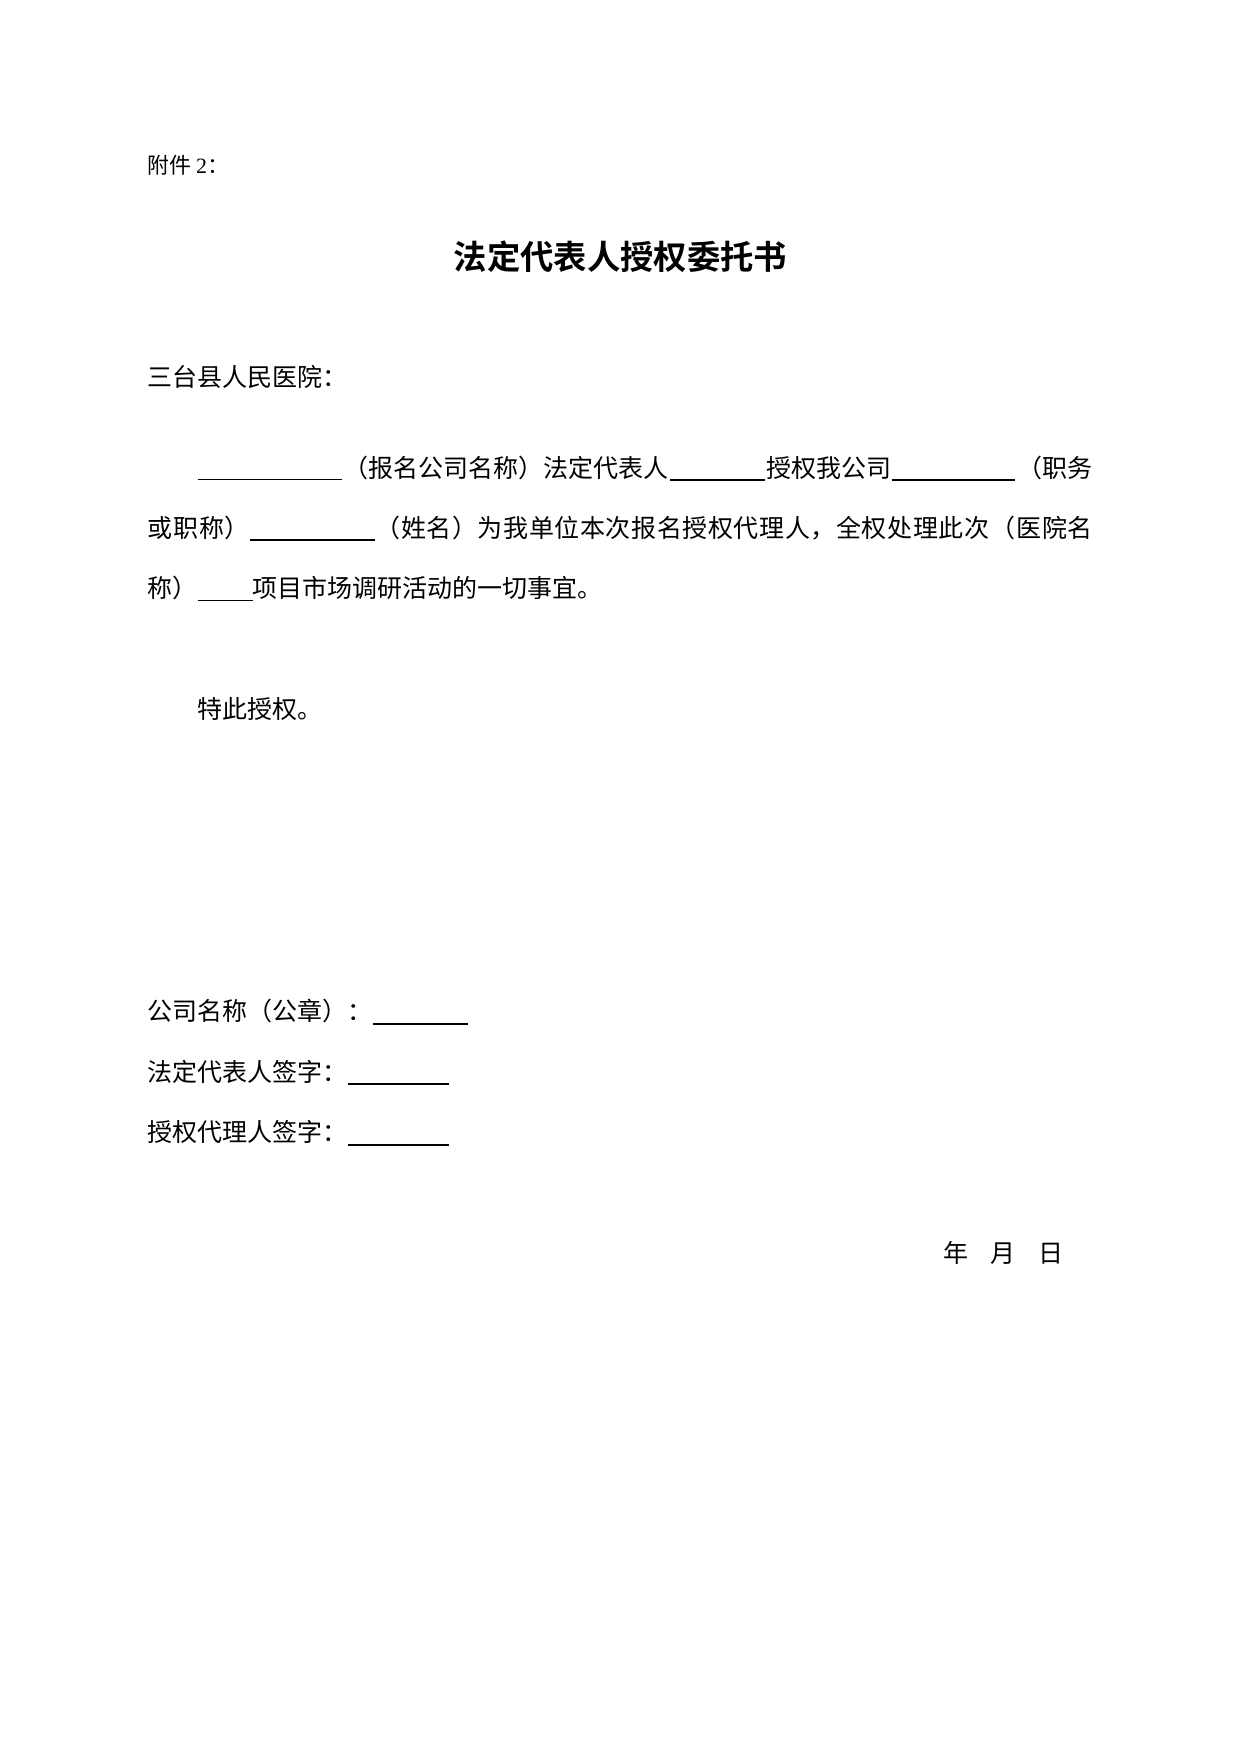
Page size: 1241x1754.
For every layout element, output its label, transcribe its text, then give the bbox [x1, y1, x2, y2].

text 公司名称（公章）： [148, 980, 1092, 1040]
text 特此授权。 [148, 678, 1092, 738]
text 年 月 日 [760, 1221, 1063, 1282]
text 三台县人民医院： [148, 345, 1092, 406]
text 授权代理人签字： [148, 1101, 1092, 1161]
text 法定代表人授权委托书 [148, 224, 1092, 285]
text 法定代表人签字： [148, 1040, 1092, 1101]
text （报名公司名称）法定代表人 授权我公司 （职务或职称） （姓名）为我单位本次报名授权代理人，全权处理此次（医院名称） 项目市场调研活动的一切事宜。 [148, 436, 1092, 617]
text 附件2： [148, 134, 1092, 194]
